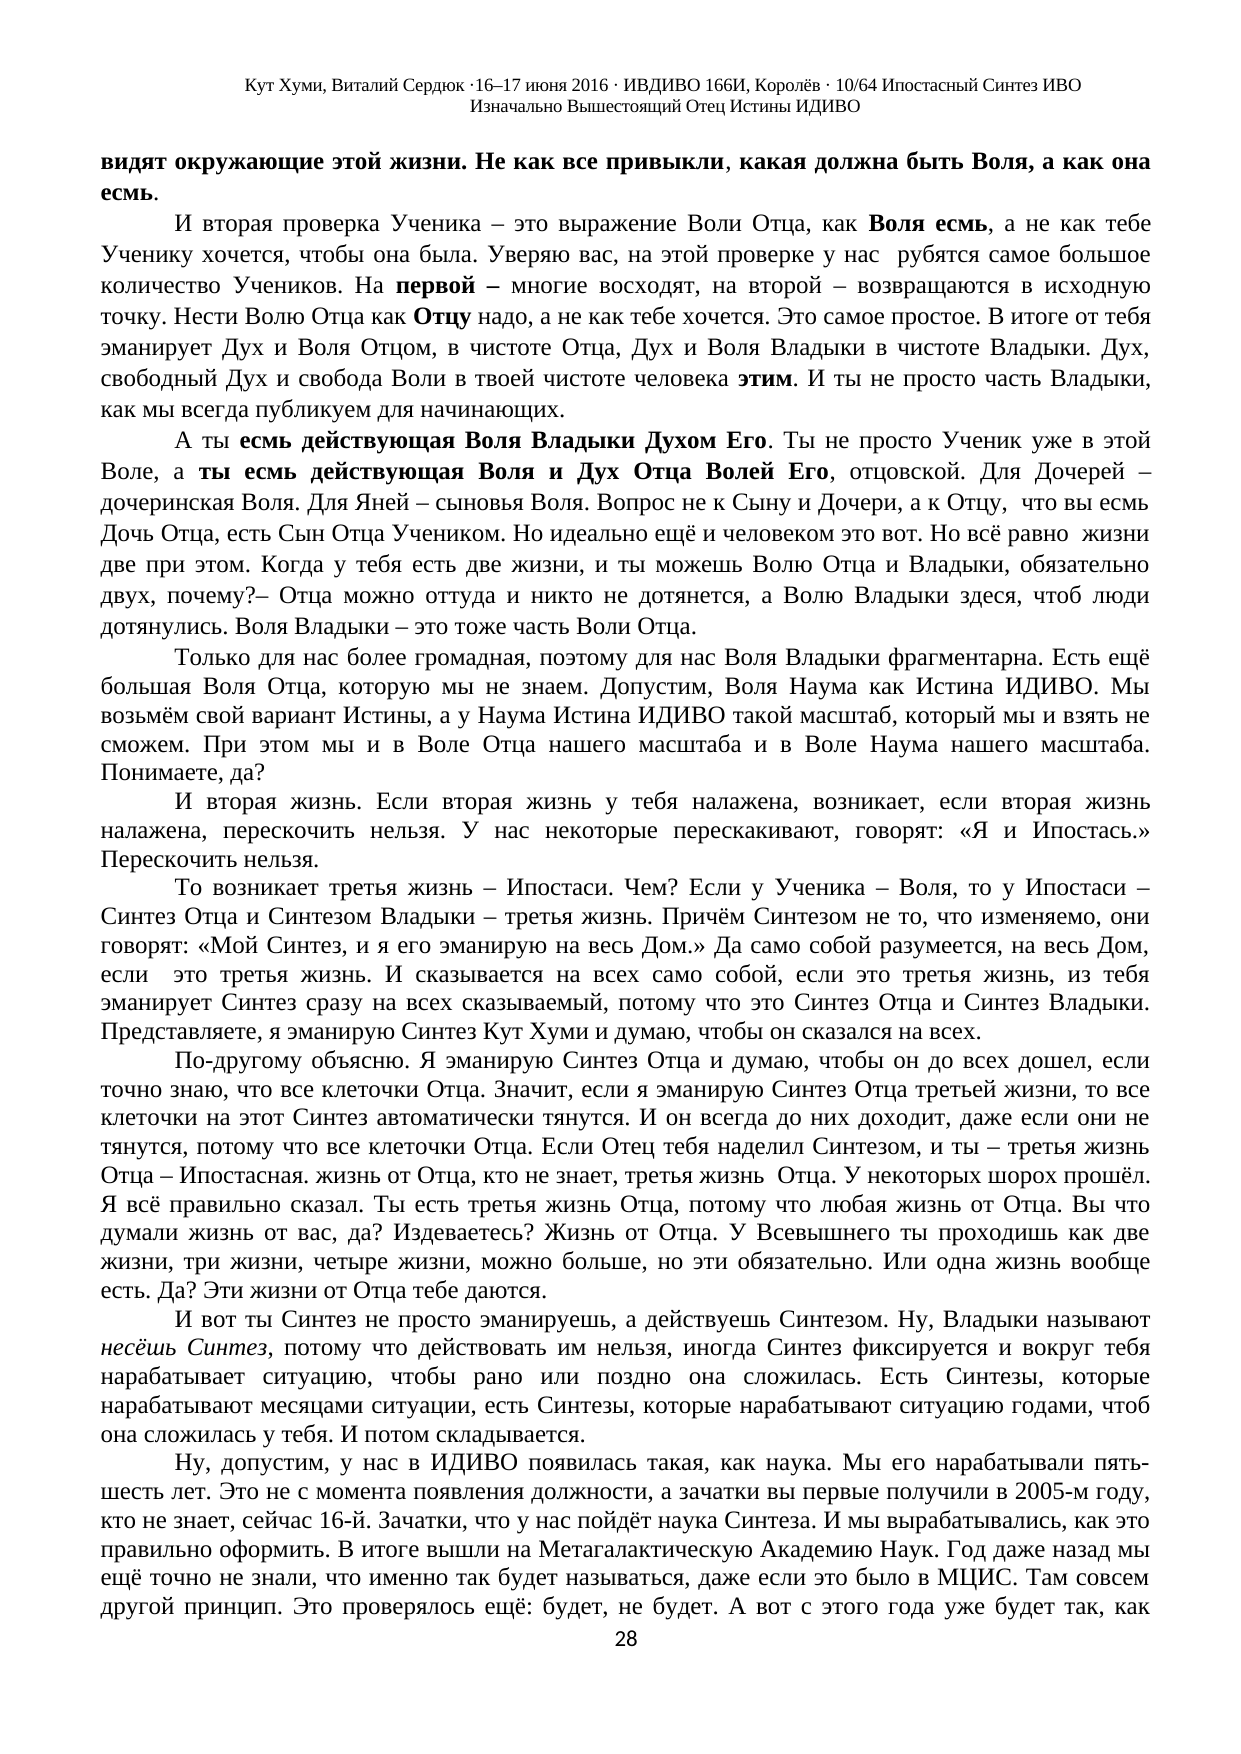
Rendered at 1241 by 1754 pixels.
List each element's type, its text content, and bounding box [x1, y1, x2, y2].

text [100, 1447, 1152, 1620]
text И вот ты Синтез не просто эманируешь, а действуешь Синтезом. Ну, Владыки называют несёшь Синтез, потому что действовать им нельзя, иногда Синтез фиксируется и вокруг тебя нарабатывает ситуацию, чтобы рано или поздно она сложилась. Есть Синтезы, которые нарабатывают месяцами ситуации, есть Синтезы, которые нарабатывают ситуацию годами, чтоб она сложилась у тебя. И потом складывается. [100, 1304, 1152, 1447]
text По-другому объясню. Я эманирую Синтез Отца и думаю, чтобы он до всех дошел, если точно знаю, что все клеточки Отца. Значит, если я эманирую Синтез Отца третьей жизни, то все клеточки на этот Синтез автоматически тянутся. И он всегда до них доходит, даже если они не тянутся, потому что все клеточки Отца. Если Отец тебя наделил Синтезом, и ты – третья жизнь Отца – Ипостасная. жизнь от Отца, кто не знает, третья жизнь Отца. У некоторых шорох прошёл. Я всё правильно сказал. Ты есть третья жизнь Отца, потому что любая жизнь от Отца. Вы что думали жизнь от вас, да? Издеваетесь? Жизнь от Отца. У Всевышнего ты проходишь как две жизни, три жизни, четыре жизни, можно больше, но эти обязательно. Или одна жизнь вообще есть. Да? Эти жизни от Отца тебе даются. [100, 1045, 1152, 1304]
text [100, 146, 1152, 206]
text А ты есмь действующая Воля Владыки Духом Его. Ты не просто Ученик уже в этой Воле, а ты есмь действующая Воля и Дух Отца Волей Его, отцовской. Для Дочерей – дочеринская Воля. Для Яней – сыновья Воля. Вопрос не к Сыну и Дочери, а к Отцу, что вы есмь Дочь Отца, есть Сын Отца Учеником. Но идеально ещё и человеком это вот. Но всё равно жизни две при этом. Когда у тебя есть две жизни, и ты можешь Волю Отца и Владыки, обязательно двух, почему?– Отца можно оттуда и никто не дотянется, а Волю Владыки здеся, чтоб люди дотянулись. Воля Владыки – это тоже часть Воли Отца. [100, 425, 1152, 640]
text То возникает третья жизнь – Ипостаси. Чем? Если у Ученика – Воля, то у Ипостаси – Синтез Отца и Синтезом Владыки – третья жизнь. Причём Синтезом не то, что изменяемо, они говорят: «Мой Синтез, и я его эманирую на весь Дом.» Да само собой разумеется, на весь Дом, если это третья жизнь. И сказывается на всех само собой, если это третья жизнь, из тебя эманирует Синтез сразу на всех сказываемый, потому что это Синтез Отца и Синтез Владыки. Представляете, я эманирую Синтез Кут Хуми и думаю, чтобы он сказался на всех. [100, 872, 1152, 1045]
text И вторая проверка Ученика – это выражение Воли Отца, как Воля есмь, а не как тебе Ученику хочется, чтобы она была. Уверяю вас, на этой проверке у нас рубятся самое большое количество Учеников. На первой – многие восходят, на второй – возвращаются в исходную точку. Нести Волю Отца как Отцу надо, а не как тебе хочется. Это самое простое. В итоге от тебя эманирует Дух и Воля Отцом, в чистоте Отца, Дух и Воля Владыки в чистоте Владыки. Дух, свободный Дух и свобода Воли в твоей чистоте человека этим. И ты не просто часть Владыки, как мы всегда публикуем для начинающих. [100, 208, 1152, 423]
text И вторая жизнь. Если вторая жизнь у тебя налажена, возникает, если вторая жизнь налажена, перескочить нельзя. У нас некоторые перескакивают, говорят: «Я и Ипостась.» Перескочить нельзя. [100, 786, 1152, 872]
text Только для нас более громадная, поэтому для нас Воля Владыки фрагментарна. Есть ещё большая Воля Отца, которую мы не знаем. Допустим, Воля Наума как Истина ИДИВО. Мы возьмём свой вариант Истины, а у Наума Истина ИДИВО такой масштаб, который мы и взять не сможем. При этом мы и в Воле Отца нашего масштаба и в Воле Наума нашего масштаба. Понимаете, да? [100, 642, 1152, 786]
